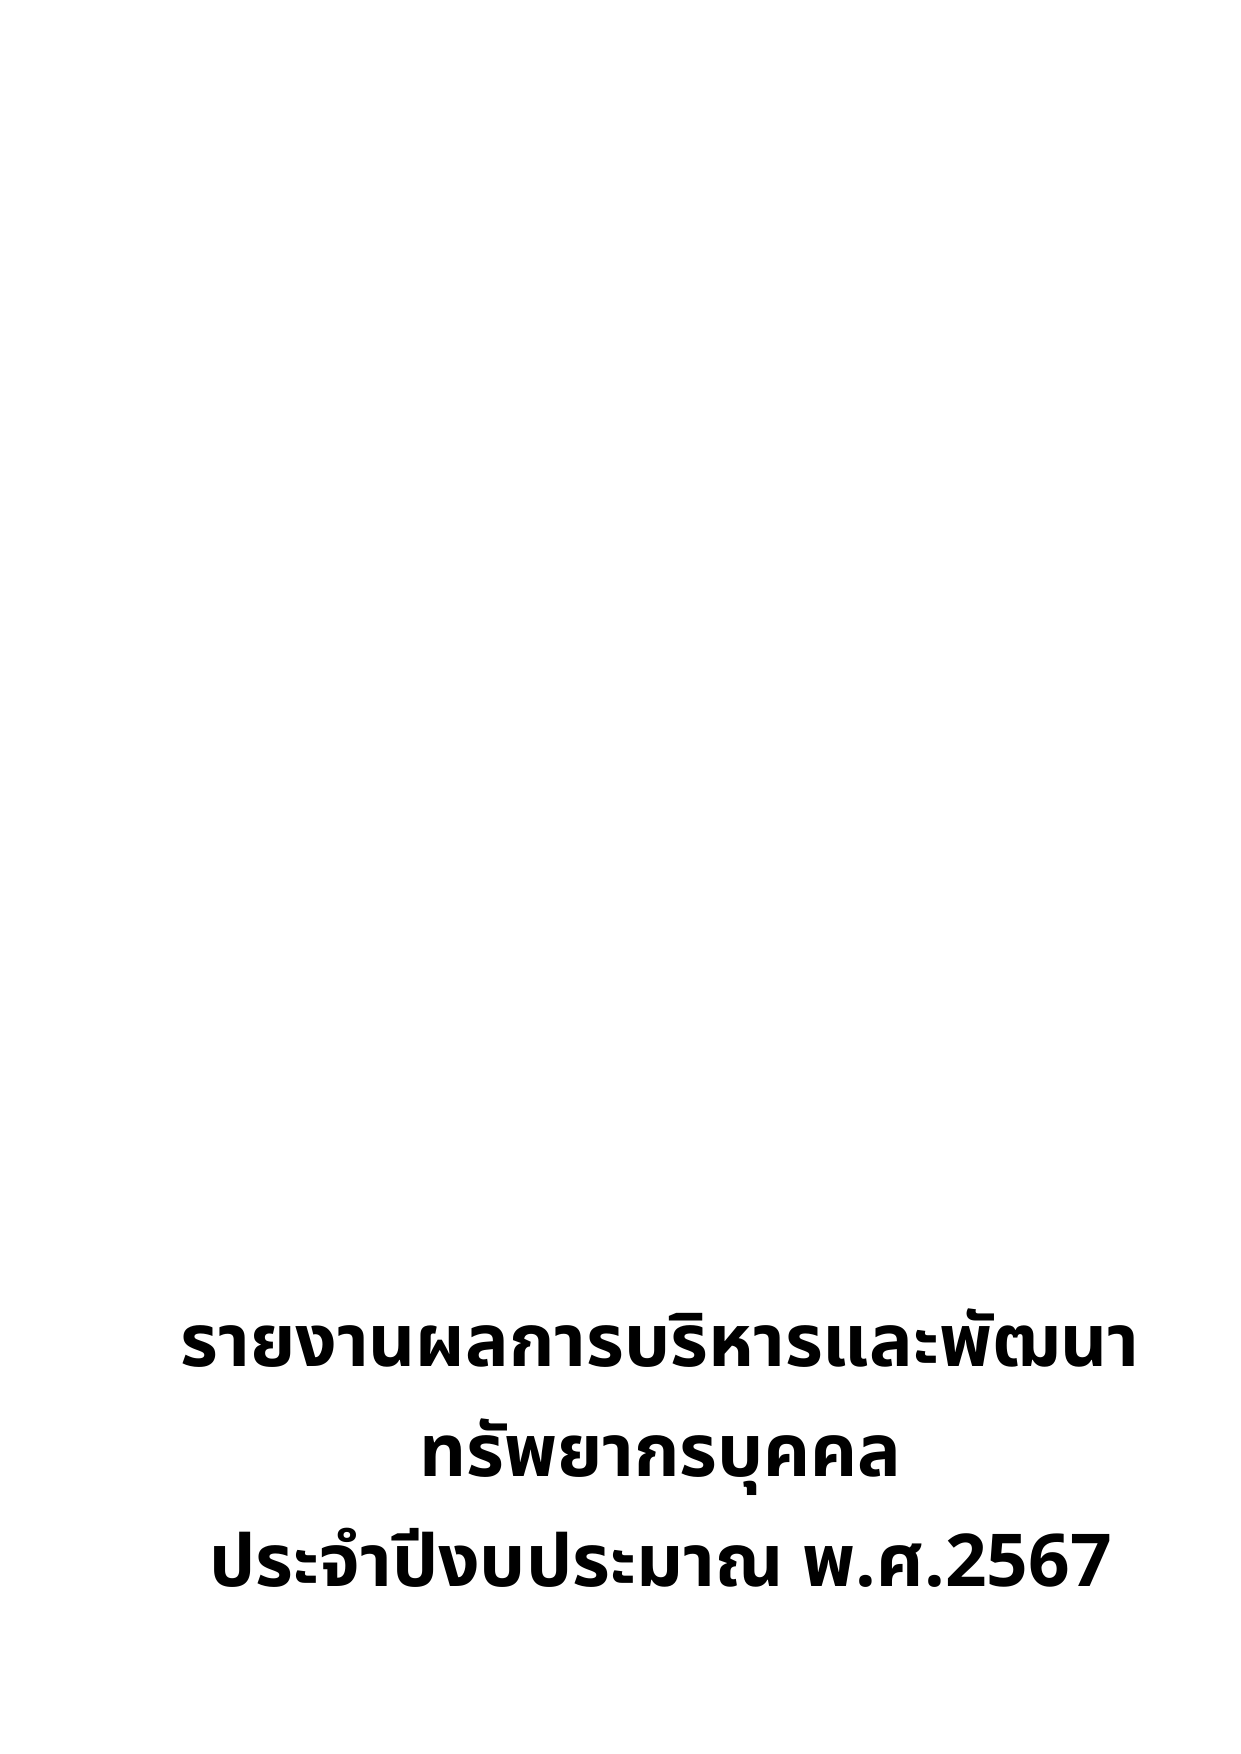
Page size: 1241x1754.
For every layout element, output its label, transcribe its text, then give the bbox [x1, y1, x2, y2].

text ประจำปีงบประมาณ พ.ศ.2567 [177, 1509, 1144, 1620]
text รายงานผลการบริหารและพัฒนาทรัพยากรบุคคล [177, 1288, 1144, 1509]
